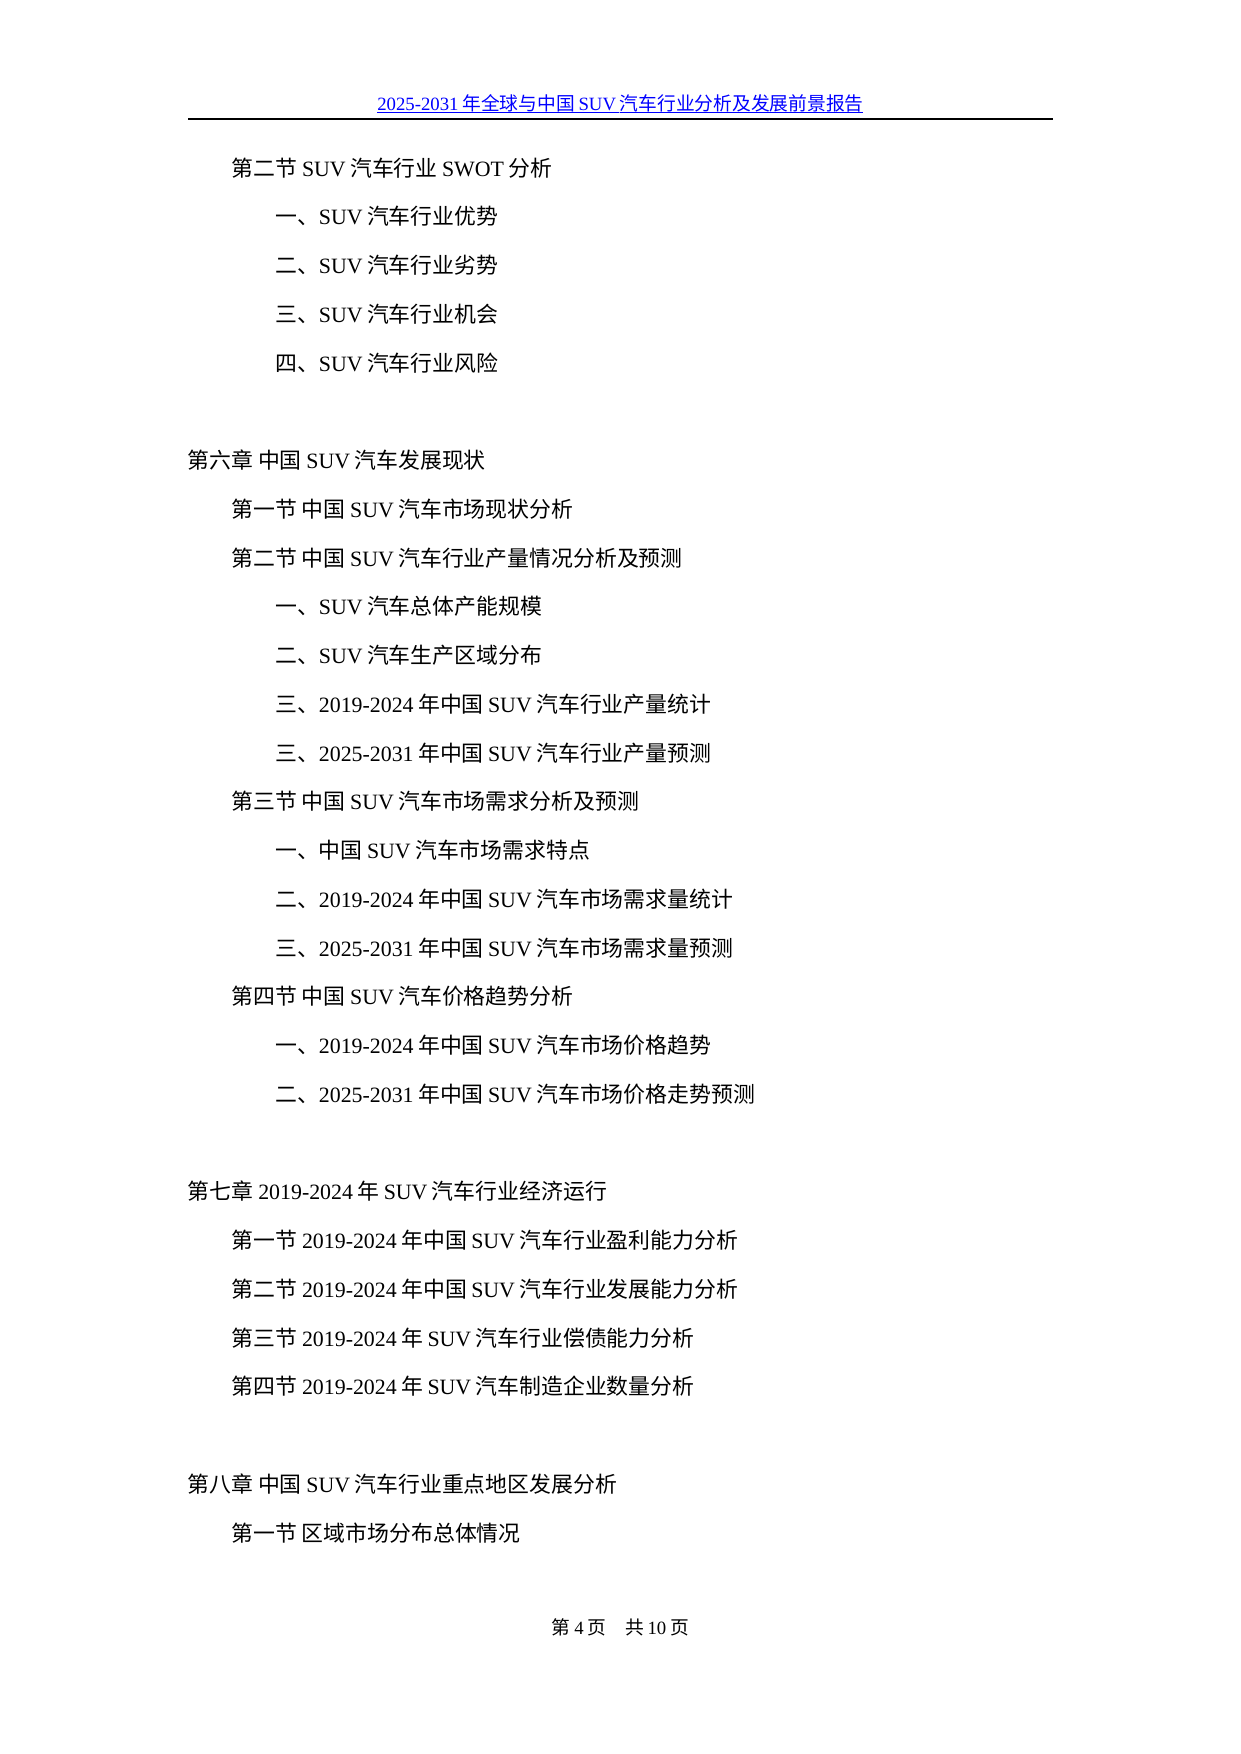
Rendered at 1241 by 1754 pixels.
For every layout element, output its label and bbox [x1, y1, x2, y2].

text [187, 150, 1053, 1548]
